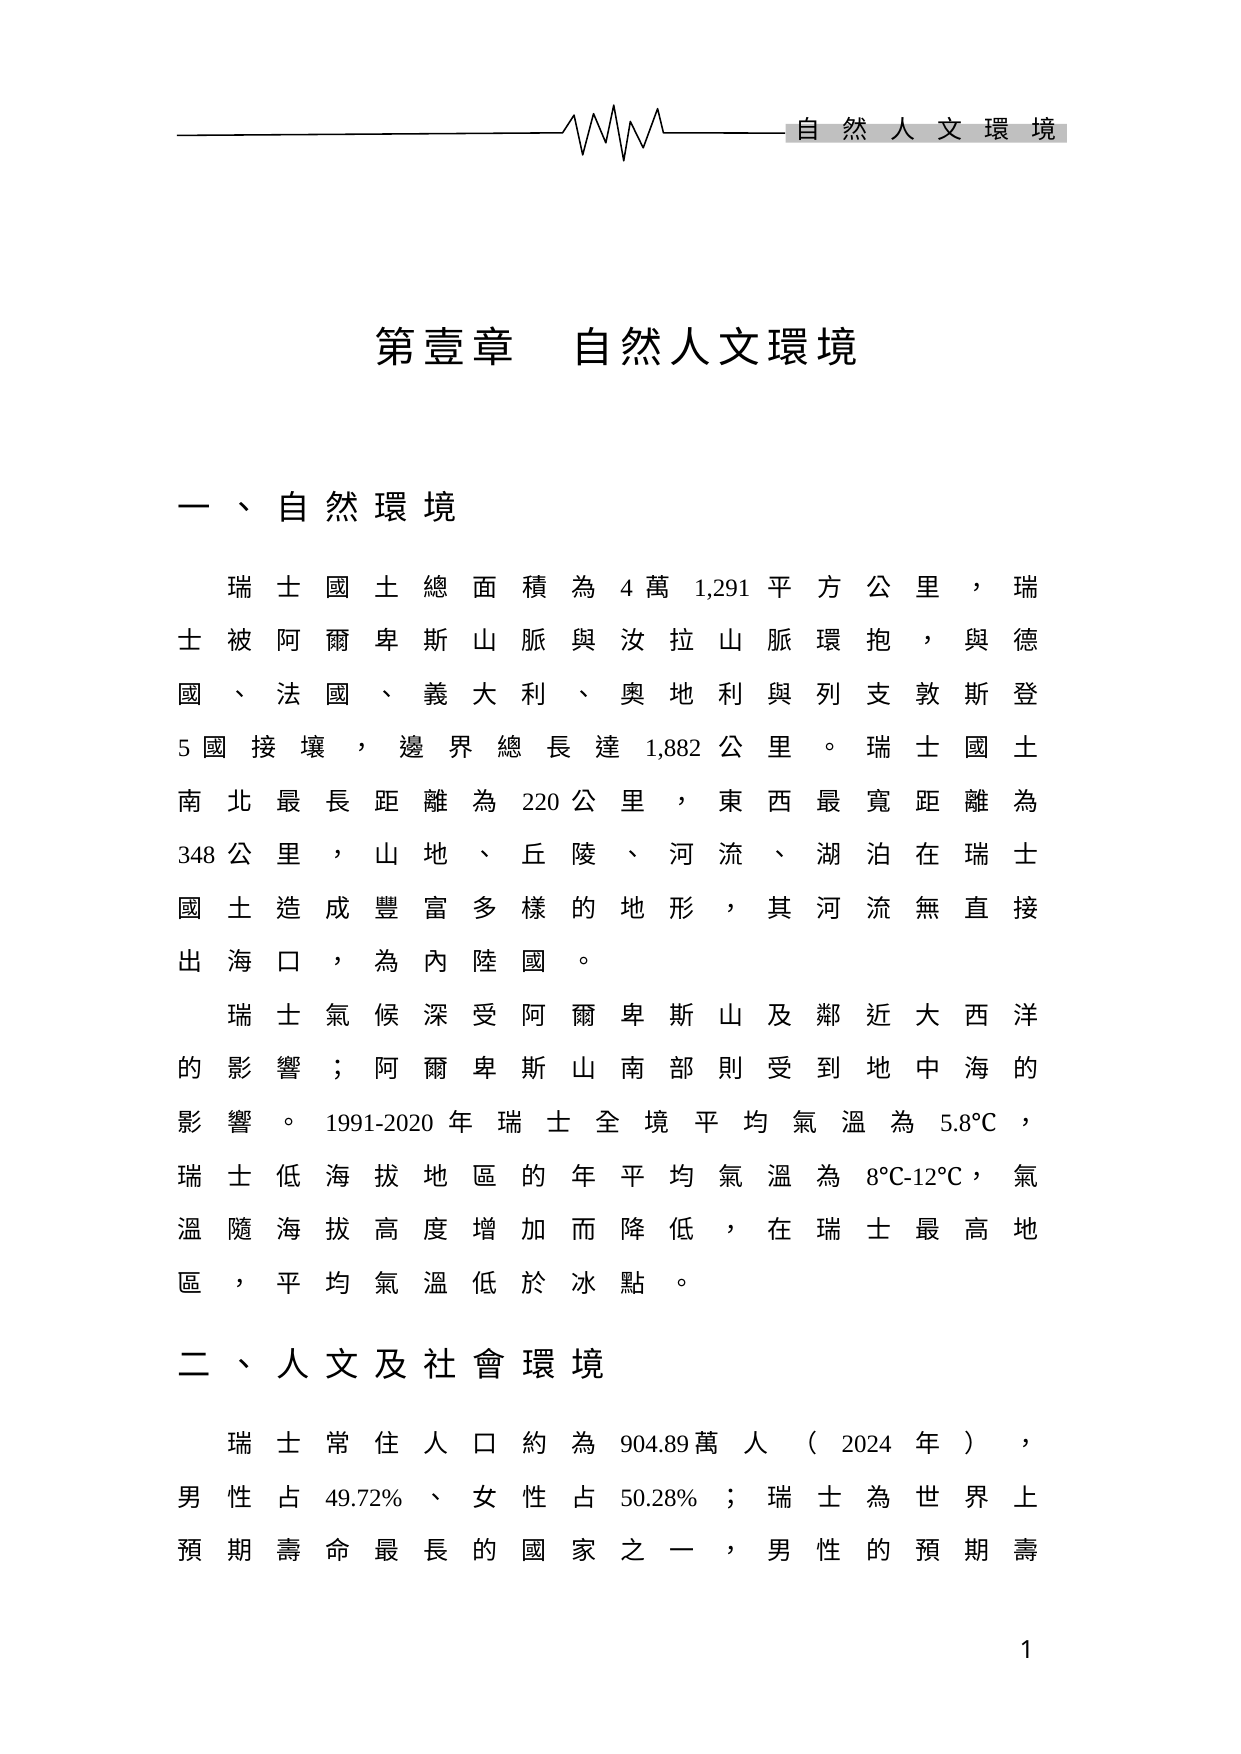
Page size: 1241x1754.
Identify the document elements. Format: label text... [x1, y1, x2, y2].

text 瑞士氣候深受阿爾卑斯山及鄰近大西洋的影響；阿爾卑斯山南部則受到地中海的影響。1991-2020年瑞士全境平均氣溫為5.8℃，瑞士低海拔地區的年平均氣溫為8℃-12℃，氣溫隨海拔高度增加而降低，在瑞士最高地區，平均氣溫低於冰點。 [178, 987, 1063, 1308]
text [178, 1415, 1063, 1576]
text 瑞士國土總面積為4萬1,291平方公里，瑞士被阿爾卑斯山脈與汝拉山脈環抱，與德國、法國、義大利、奧地利與列支敦斯登5國接壤，邊界總長達1,882公里。瑞士國土南北最長距離為220公里，東西最寬距離為348公里，山地、丘陵、河流、湖泊在瑞士國土造成豐富多樣的地形，其河流無直接出海口，為內陸國。 [178, 558, 1063, 987]
text 一、自然環境 [178, 478, 1063, 532]
text 二、人文及社會環境 [178, 1335, 1063, 1388]
text 第壹章 自然人文環境 [178, 291, 1063, 398]
